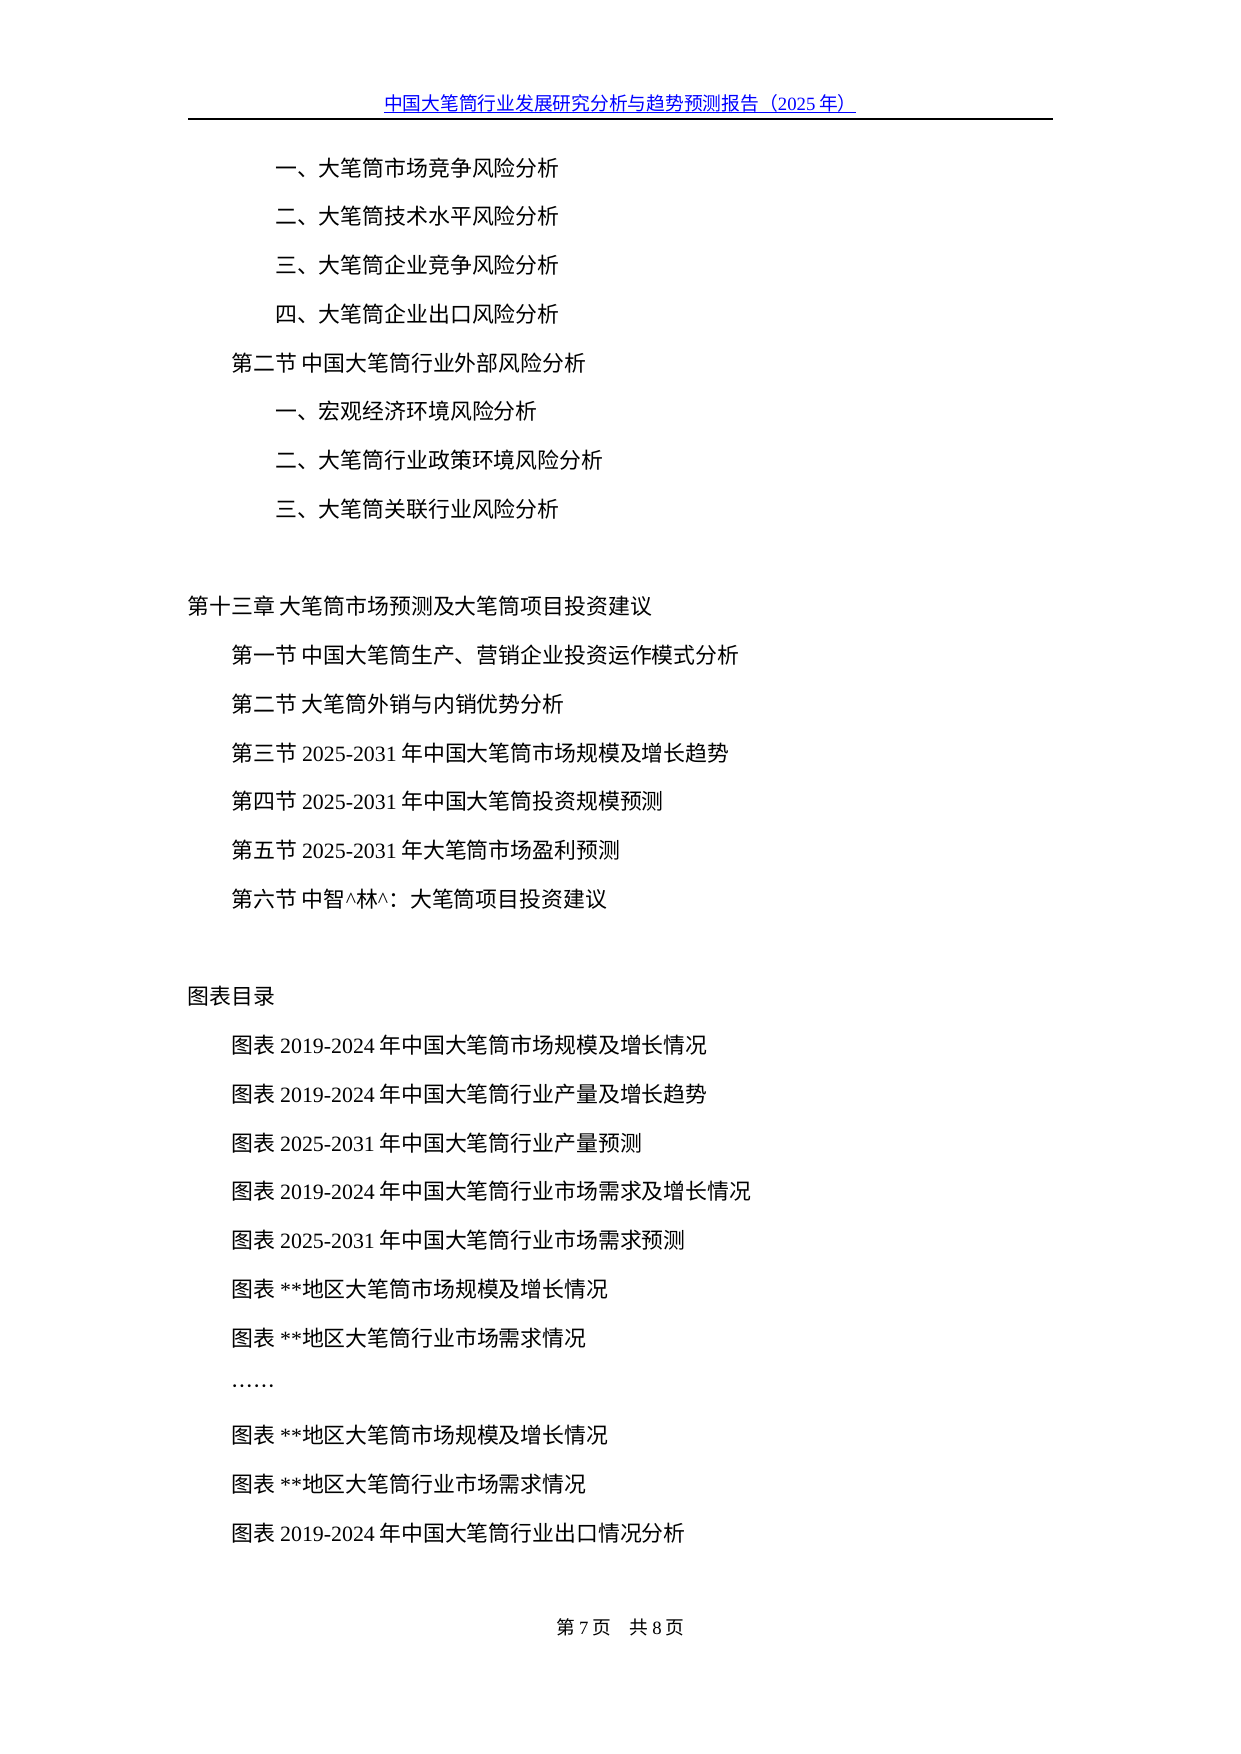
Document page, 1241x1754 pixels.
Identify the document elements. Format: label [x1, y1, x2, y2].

text [187, 150, 1053, 1548]
